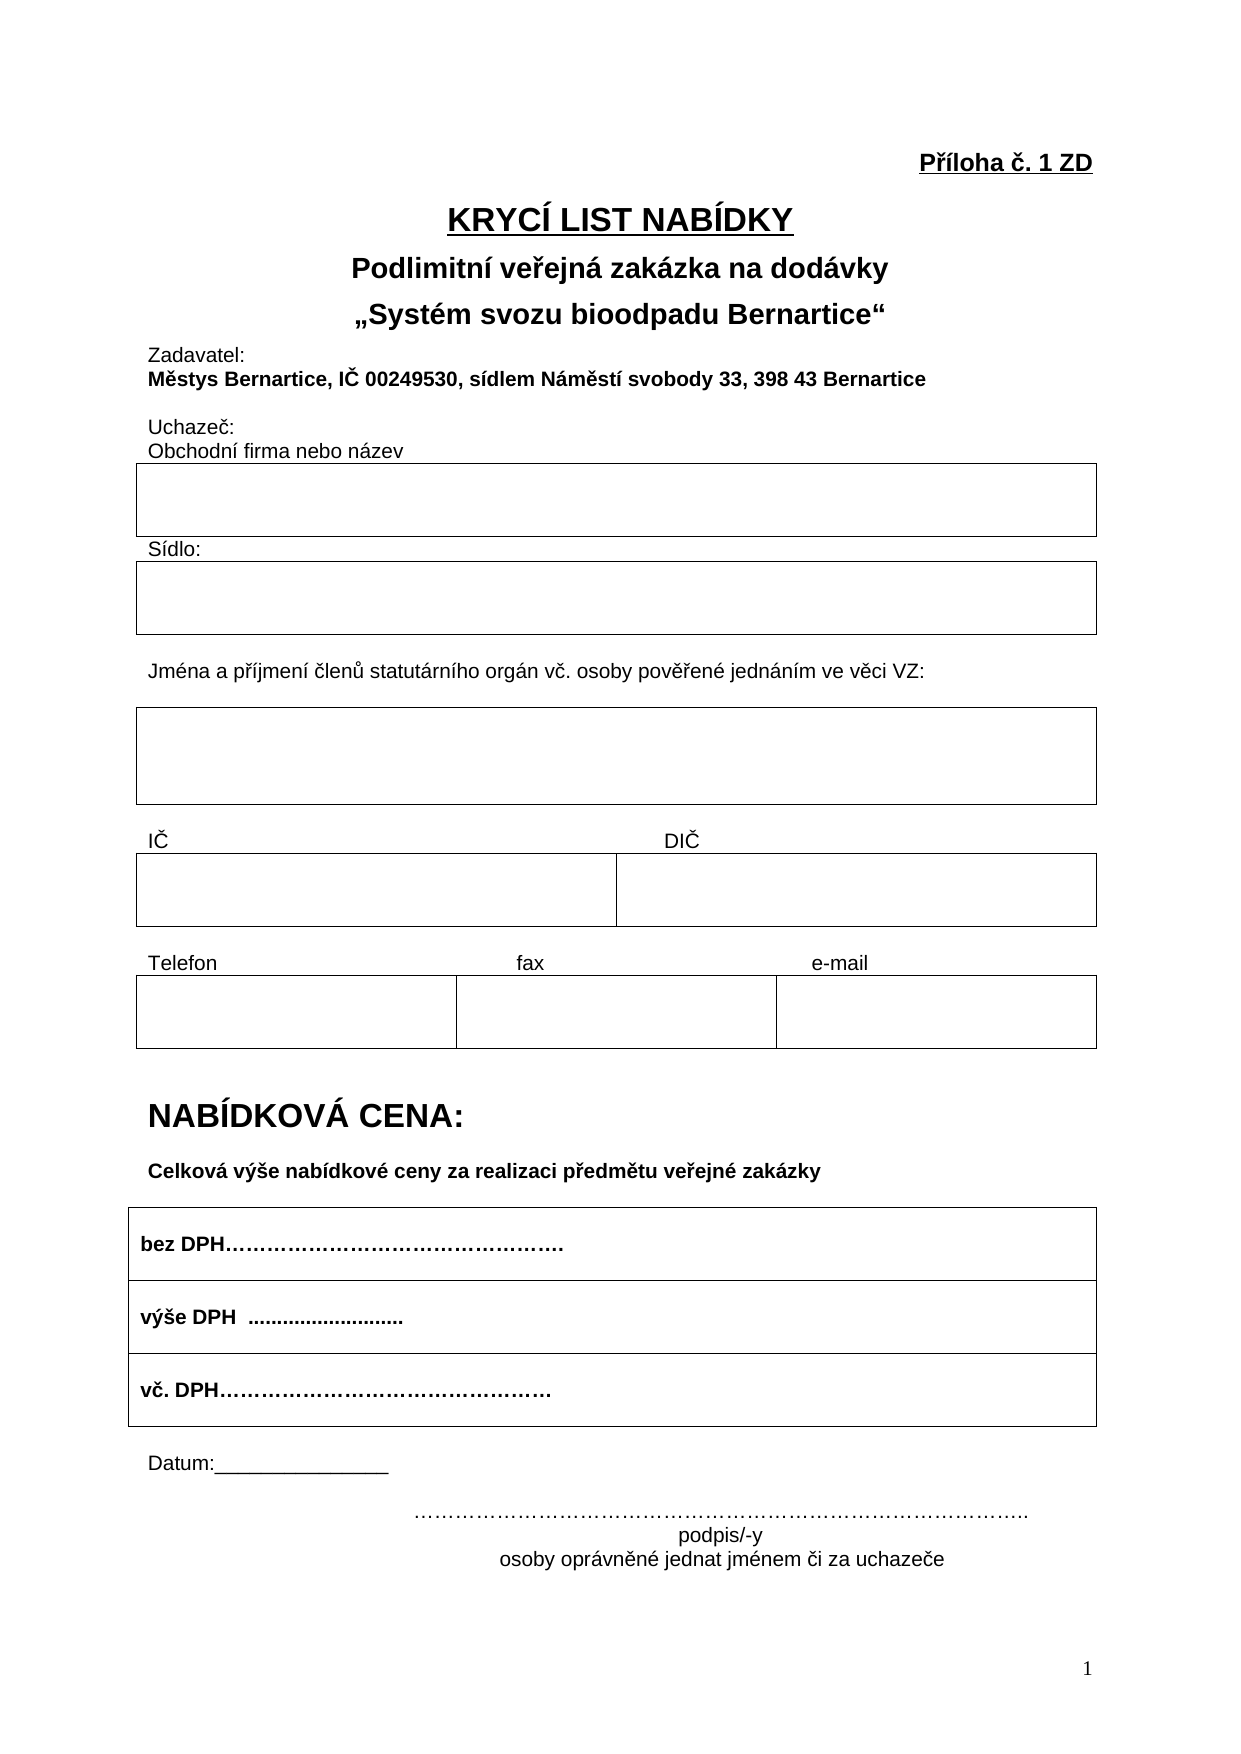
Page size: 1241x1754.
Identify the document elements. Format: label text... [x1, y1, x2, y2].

text Celková výše nabídkové ceny za realizaci předmětu veřejné zakázky [148, 1159, 1093, 1183]
text osoby oprávněné jednat jménem či za uchazeče [148, 1546, 1093, 1570]
text podpis/-y [148, 1522, 1093, 1546]
table_header [617, 854, 1096, 926]
text Datum:_______________ [148, 1451, 1093, 1474]
table_cell výše DPH ........................... [129, 1281, 1096, 1353]
text Uchazeč: [148, 415, 1093, 439]
table_header [137, 854, 616, 926]
table_header [137, 562, 1096, 634]
text IČ DIČ [148, 829, 1093, 853]
text Příloha č. 1 ZD [148, 148, 1093, 176]
table_header [137, 708, 1096, 804]
table_header [137, 976, 456, 1047]
text NABÍDKOVÁ CENA: [148, 1096, 1093, 1135]
table_header [457, 976, 776, 1047]
text Telefon fax e-mail [148, 951, 1093, 974]
text KRYCÍ LIST NABÍDKY [148, 200, 1093, 239]
table_header bez DPH…………………………………………. [129, 1208, 1096, 1280]
table_header [777, 976, 1096, 1047]
text Obchodní firma nebo název [148, 439, 1093, 463]
text Zadavatel: [148, 343, 1093, 367]
text „Systém svozu bioodpadu Bernartice“ [148, 297, 1093, 331]
title Podlimitní veřejná zakázka na dodávky [148, 251, 1093, 285]
text …………………………………………………………………………….. [148, 1498, 1093, 1522]
table_cell vč. DPH………………………………………… [129, 1354, 1096, 1426]
text Jména a příjmení členů statutárního orgán vč. osoby pověřené jednáním ve věci VZ: [148, 659, 1093, 683]
table_header [137, 464, 1096, 536]
text Městys Bernartice, IČ 00249530, sídlem Náměstí svobody 33, 398 43 Bernartice [148, 367, 1093, 391]
text Sídlo: [148, 537, 1093, 561]
